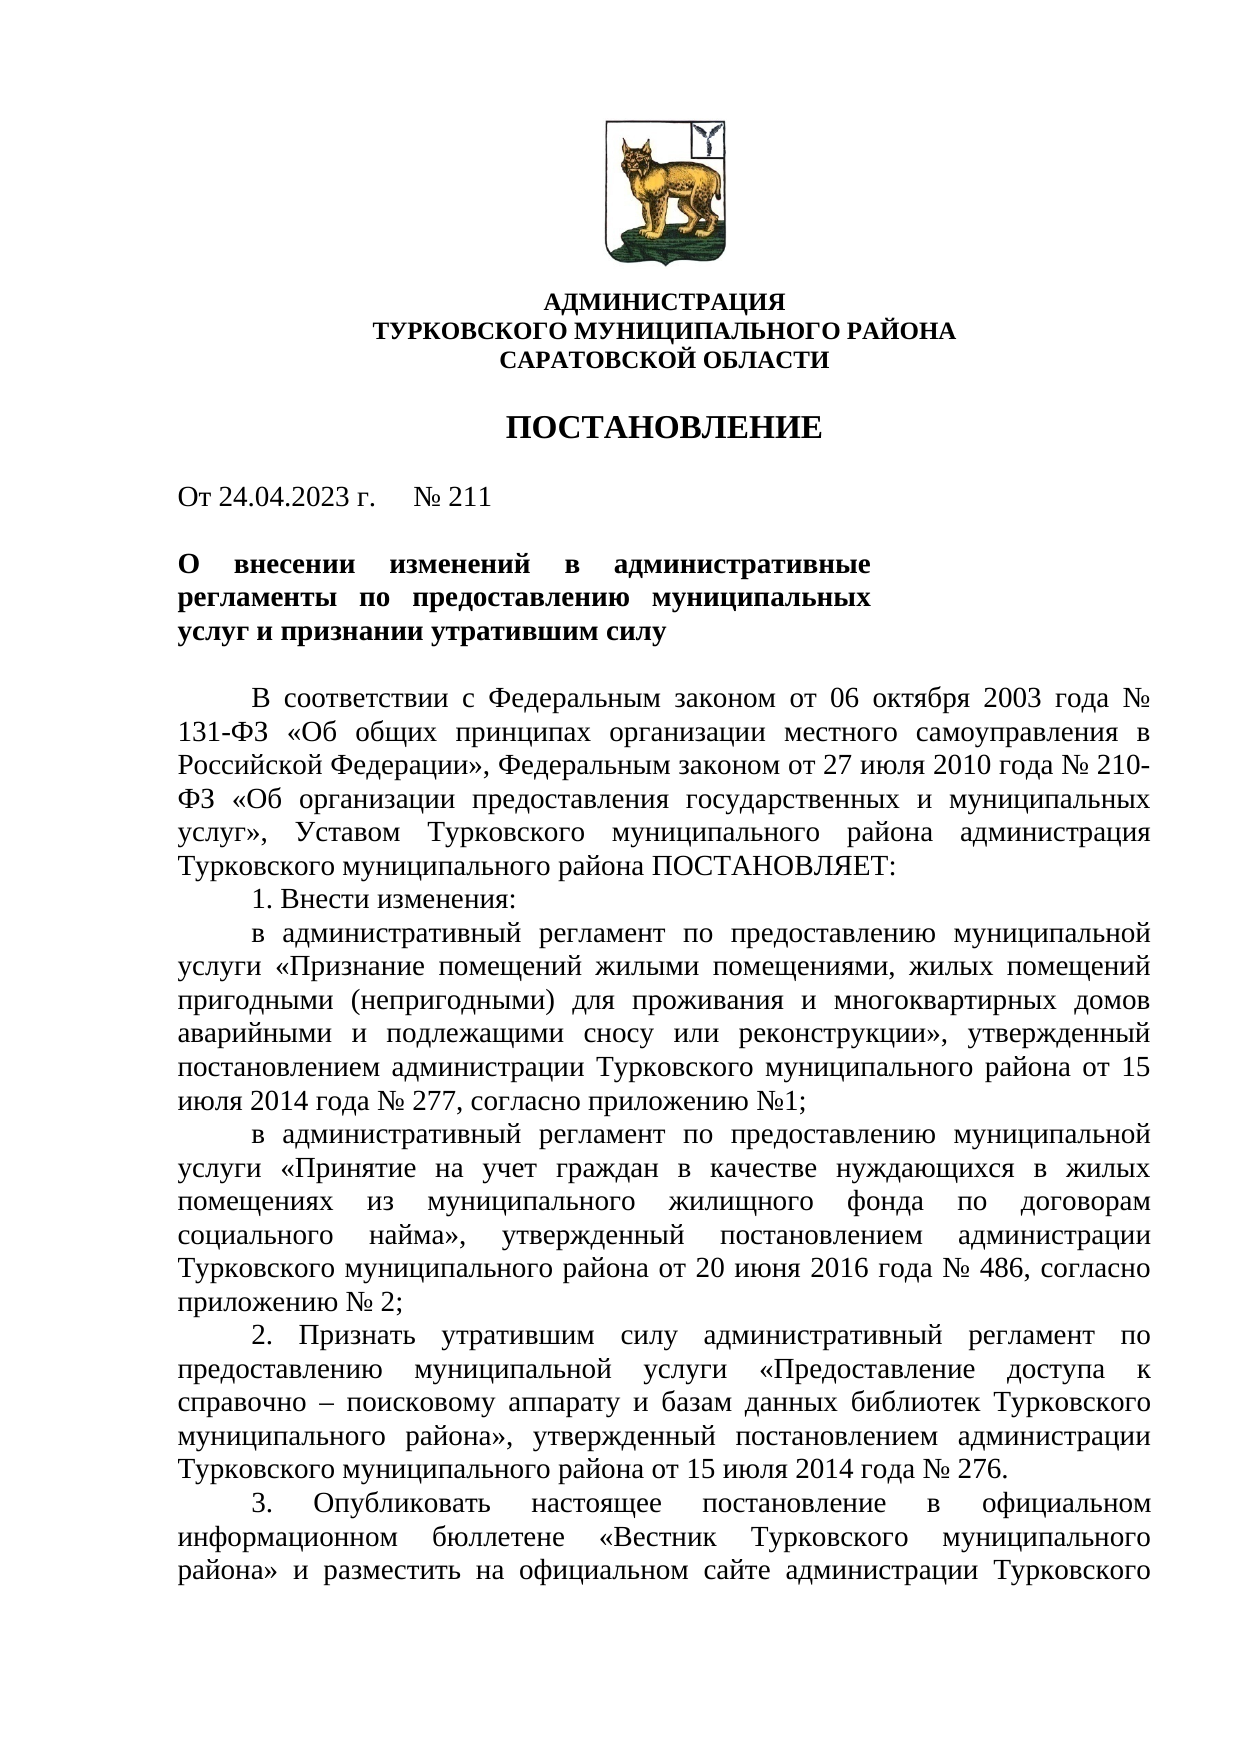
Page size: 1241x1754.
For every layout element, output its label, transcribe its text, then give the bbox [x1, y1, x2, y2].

text От 24.04.2023 г. № 211 [177, 479, 1152, 512]
text 2. Признать утратившим силу административный регламент по предоставлению муниципальной услуги «Предоставление доступа к справочно – поисковому аппарату и базам данных библиотек Турковского муниципального района», утвержденный постановлением администрации Турковского муниципального района от 15 июля 2014 года № 276. [177, 1317, 1152, 1485]
text ПОСТАНОВЛЕНИЕ [177, 407, 1152, 445]
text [177, 1485, 1152, 1586]
text в административный регламент по предоставлению муниципальной услуги «Принятие на учет граждан в качестве нуждающихся в жилых помещениях из муниципального жилищного фонда по договорам социального найма», утвержденный постановлением администрации Турковского муниципального района от 20 июня 2016 года № 486, согласно приложению № 2; [177, 1116, 1152, 1317]
text САРАТОВСКОЙ ОБЛАСТИ [177, 345, 1152, 373]
text АДМИНИСТРАЦИЯ [177, 287, 1152, 316]
text О внесении изменений в административные регламенты по предоставлению муниципальных услуг и признании утратившим силу [177, 546, 871, 647]
picture [602, 118, 727, 269]
text ТУРКОВСКОГО МУНИЦИПАЛЬНОГО РАЙОНА [177, 316, 1152, 345]
text в административный регламент по предоставлению муниципальной услуги «Признание помещений жилыми помещениями, жилых помещений пригодными (непригодными) для проживания и многоквартирных домов аварийными и подлежащими сносу или реконструкции», утвержденный постановлением администрации Турковского муниципального района от 15 июля 2014 года № 277, согласно приложению №1; [177, 915, 1152, 1116]
text 1. Внести изменения: [177, 881, 1152, 915]
text В соответствии с Федеральным законом от 06 октября 2003 года № 131-ФЗ «Об общих принципах организации местного самоуправления в Российской Федерации», Федеральным законом от 27 июля 2010 года № 210-ФЗ «Об организации предоставления государственных и муниципальных услуг», Уставом Турковского муниципального района администрация Турковского муниципального района ПОСТАНОВЛЯЕТ: [177, 680, 1152, 881]
